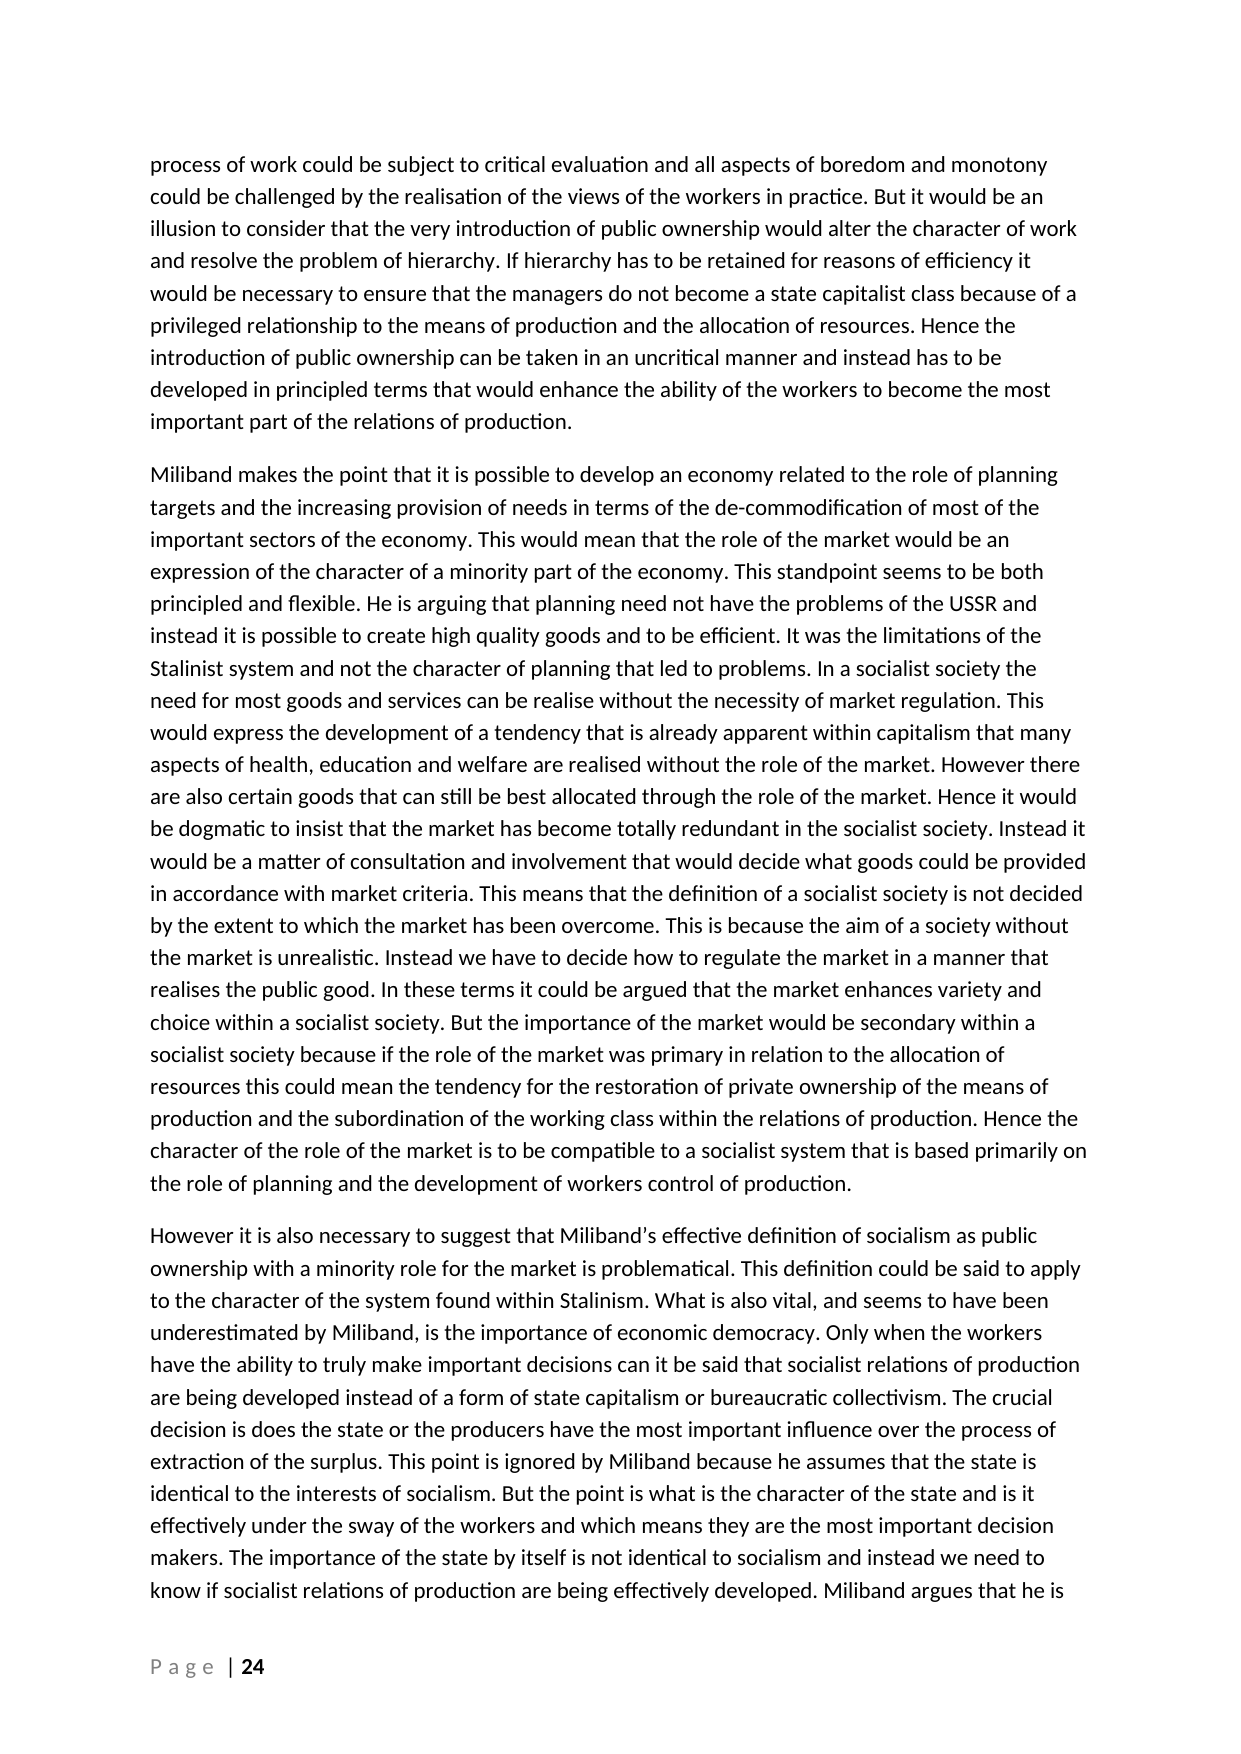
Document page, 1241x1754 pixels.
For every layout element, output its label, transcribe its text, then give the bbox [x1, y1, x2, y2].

text Miliband makes the point that it is possible to develop an economy related to the role of planning targets and the increasing provision of needs in terms of the de-commodification of most of the important sectors of the economy. This would mean that the role of the market would be an expression of the character of a minority part of the economy. This standpoint seems to be both principled and flexible. He is arguing that planning need not have the problems of the USSR and instead it is possible to create high quality goods and to be efficient. It was the limitations of the Stalinist system and not the character of planning that led to problems. In a socialist society the need for most goods and services can be realise without the necessity of market regulation. This would express the development of a tendency that is already apparent within capitalism that many aspects of health, education and welfare are realised without the role of the market. However there are also certain goods that can still be best allocated through the role of the market. Hence it would be dogmatic to insist that the market has become totally redundant in the socialist society. Instead it would be a matter of consultation and involvement that would decide what goods could be provided in accordance with market criteria. This means that the definition of a socialist society is not decided by the extent to which the market has been overcome. This is because the aim of a society without the market is unrealistic. Instead we have to decide how to regulate the market in a manner that realises the public good. In these terms it could be argued that the market enhances variety and choice within a socialist society. But the importance of the market would be secondary within a socialist society because if the role of the market was primary in relation to the allocation of resources this could mean the tendency for the restoration of private ownership of the means of production and the subordination of the working class within the relations of production. Hence the character of the role of the market is to be compatible to a socialist system that is based primarily on the role of planning and the development of workers control of production. [150, 461, 1090, 1197]
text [150, 1222, 1090, 1604]
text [150, 150, 1090, 436]
